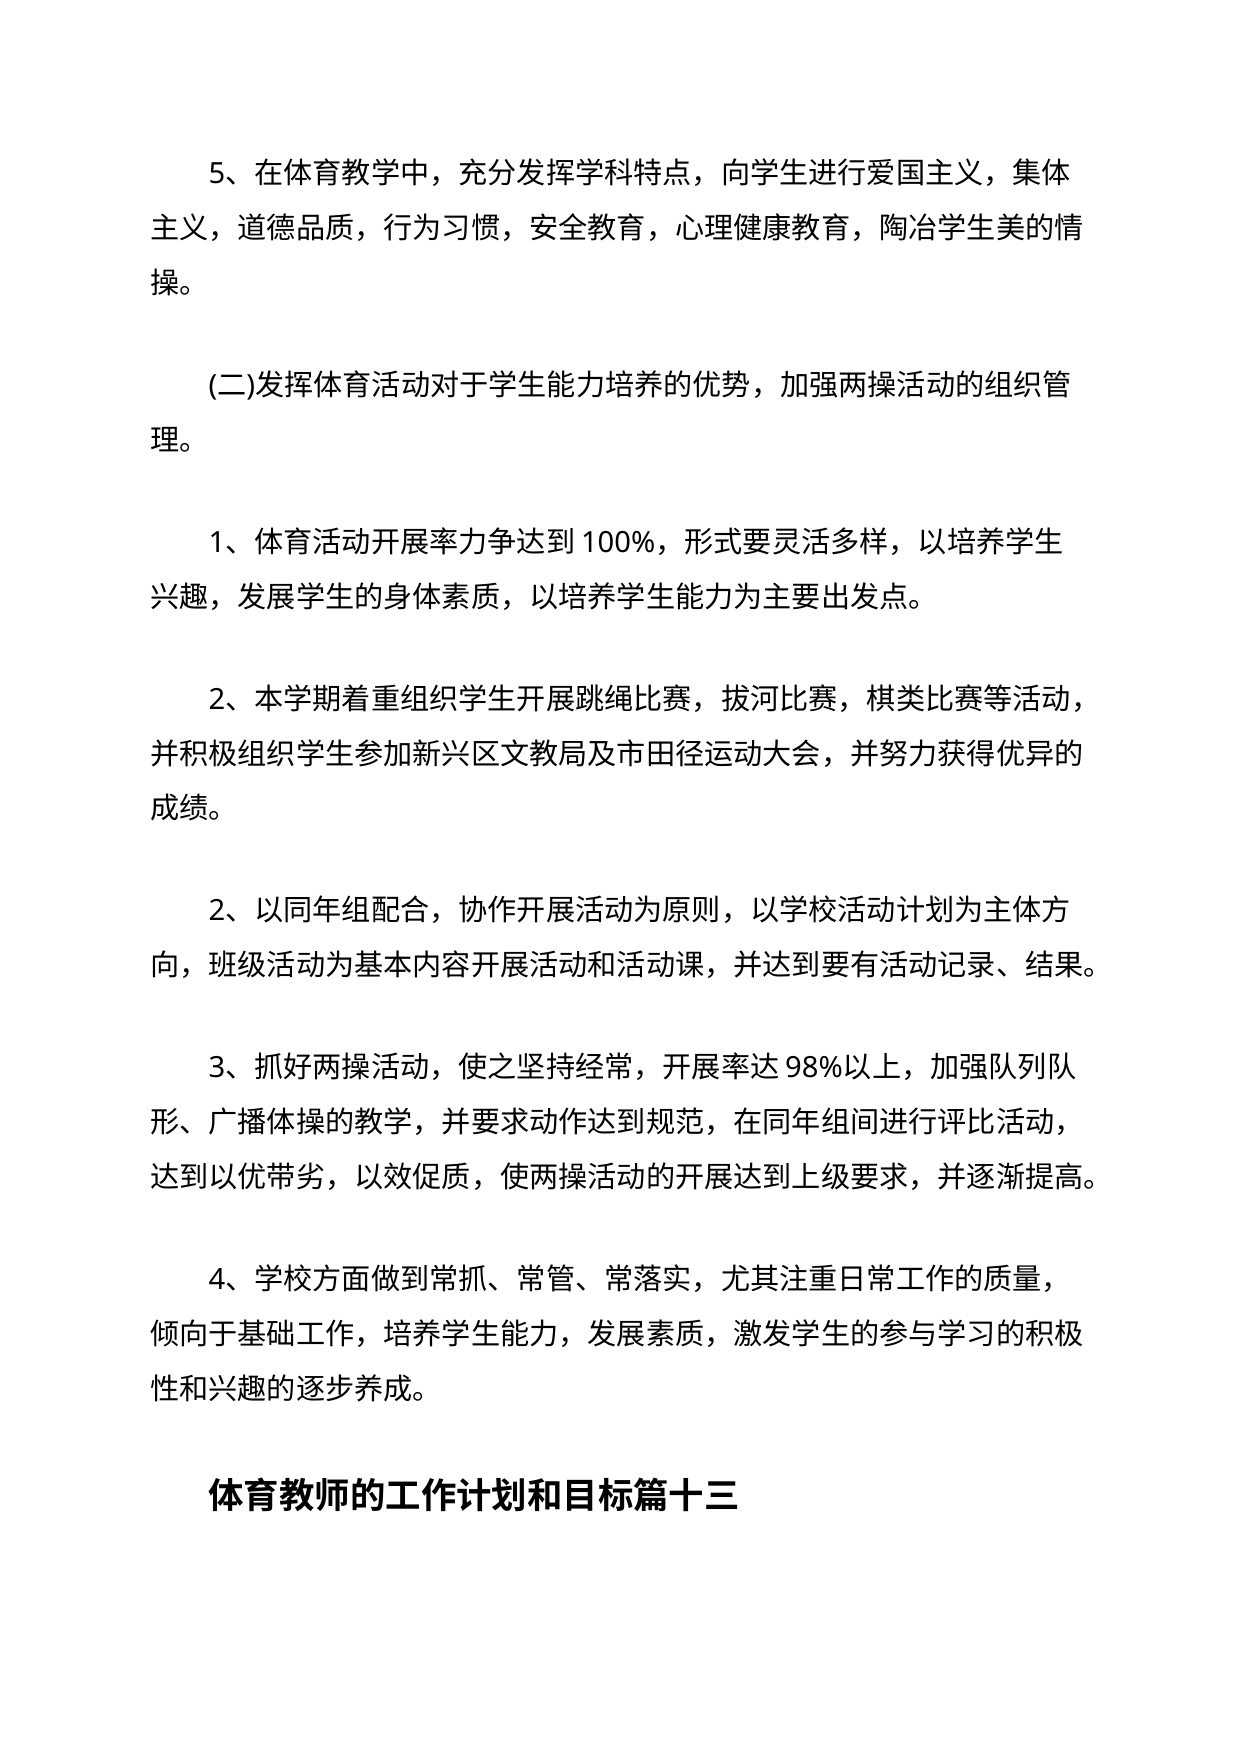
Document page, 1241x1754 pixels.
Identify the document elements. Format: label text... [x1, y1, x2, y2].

text 1、体育活动开展率力争达到100%，形式要灵活多样，以培养学生兴趣，发展学生的身体素质，以培养学生能力为主要出发点。 [150, 518, 1090, 616]
text 2、以同年组配合，协作开展活动为原则，以学校活动计划为主体方向，班级活动为基本内容开展活动和活动课，并达到要有活动记录、结果。 [150, 887, 1090, 984]
text 4、学校方面做到常抓、常管、常落实，尤其注重日常工作的质量，倾向于基础工作，培养学生能力，发展素质，激发学生的参与学习的积极性和兴趣的逐步养成。 [150, 1255, 1090, 1407]
text (二)发挥体育活动对于学生能力培养的优势，加强两操活动的组织管理。 [150, 362, 1090, 459]
text 5、在体育教学中，充分发挥学科特点，向学生进行爱国主义，集体主义，道德品质，行为习惯，安全教育，心理健康教育，陶冶学生美的情操。 [150, 150, 1090, 302]
text 2、本学期着重组织学生开展跳绳比赛，拔河比赛，棋类比赛等活动，并积极组织学生参加新兴区文教局及市田径运动大会，并努力获得优异的成绩。 [150, 675, 1090, 827]
text 体育教师的工作计划和目标篇十三 [150, 1467, 1090, 1518]
text 3、抓好两操活动，使之坚持经常，开展率达98%以上，加强队列队形、广播体操的教学，并要求动作达到规范，在同年组间进行评比活动，达到以优带劣，以效促质，使两操活动的开展达到上级要求，并逐渐提高。 [150, 1044, 1090, 1196]
